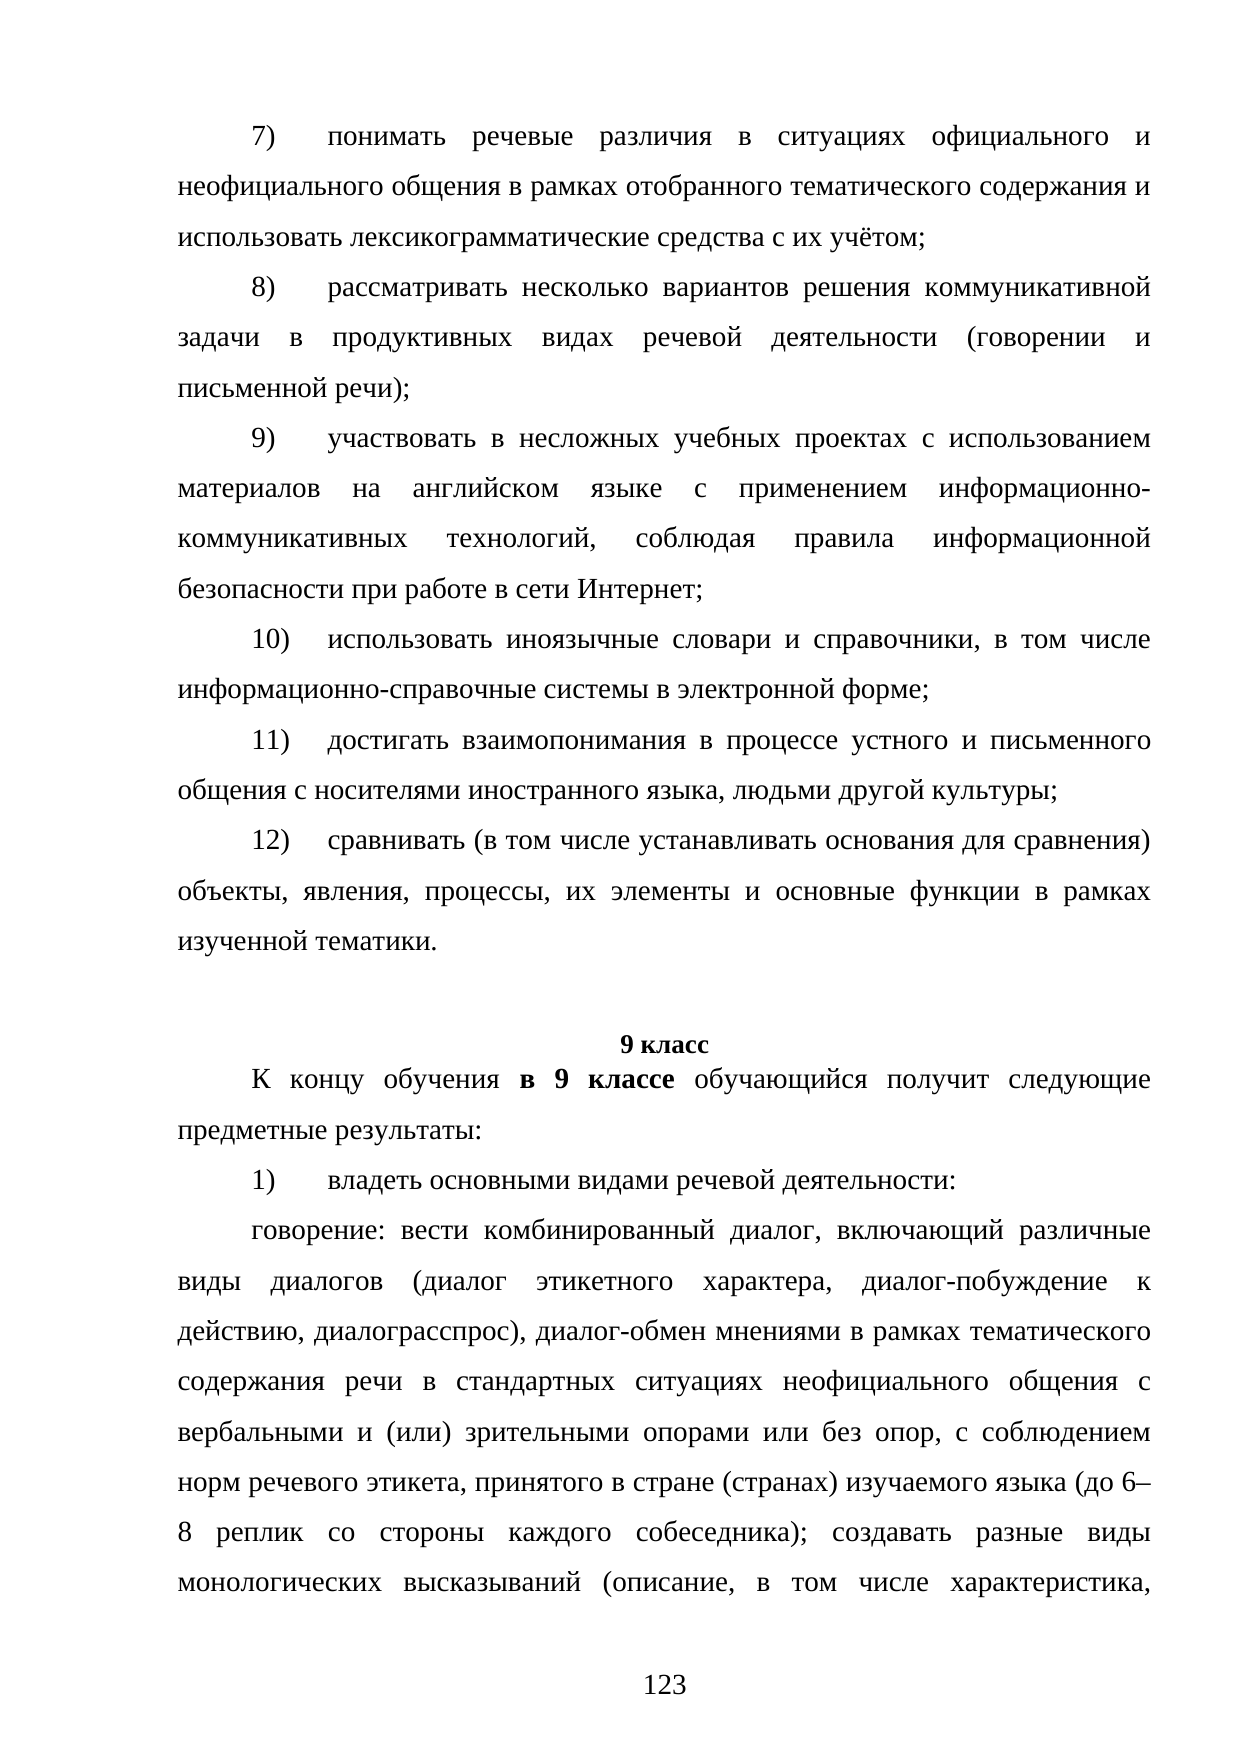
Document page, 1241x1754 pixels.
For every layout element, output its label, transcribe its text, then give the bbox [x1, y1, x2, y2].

subtitle 9 класс [177, 1028, 1152, 1059]
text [177, 1212, 1152, 1598]
list понимать речевые различия в ситуациях официального и неофициального общения в рамках отобранного тематического содержания и использовать лексикограмматические средства с их учётом; [177, 118, 1152, 252]
list сравнивать (в том числе устанавливать основания для сравнения) объекты, явления, процессы, их элементы и основные функции в рамках изученной тематики. [177, 822, 1152, 957]
list достигать взаимопонимания в процессе устного и письменного общения с носителями иностранного языка, людьми другой культуры; [177, 722, 1152, 806]
list использовать иноязычные словари и справочники, в том числе информационно-справочные системы в электронной форме; [177, 621, 1152, 705]
list участвовать в несложных учебных проектах с использованием материалов на английском языке с применением информационно-коммуникативных технологий, соблюдая правила информационной безопасности при работе в сети Интернет; [177, 420, 1152, 604]
list владеть основными видами речевой деятельности: [177, 1162, 1152, 1196]
list рассматривать несколько вариантов решения коммуникативной задачи в продуктивных видах речевой деятельности (говорении и письменной речи); [177, 269, 1152, 403]
text К концу обучения в 9 классе обучающийся получит следующие предметные результаты: [177, 1061, 1152, 1145]
